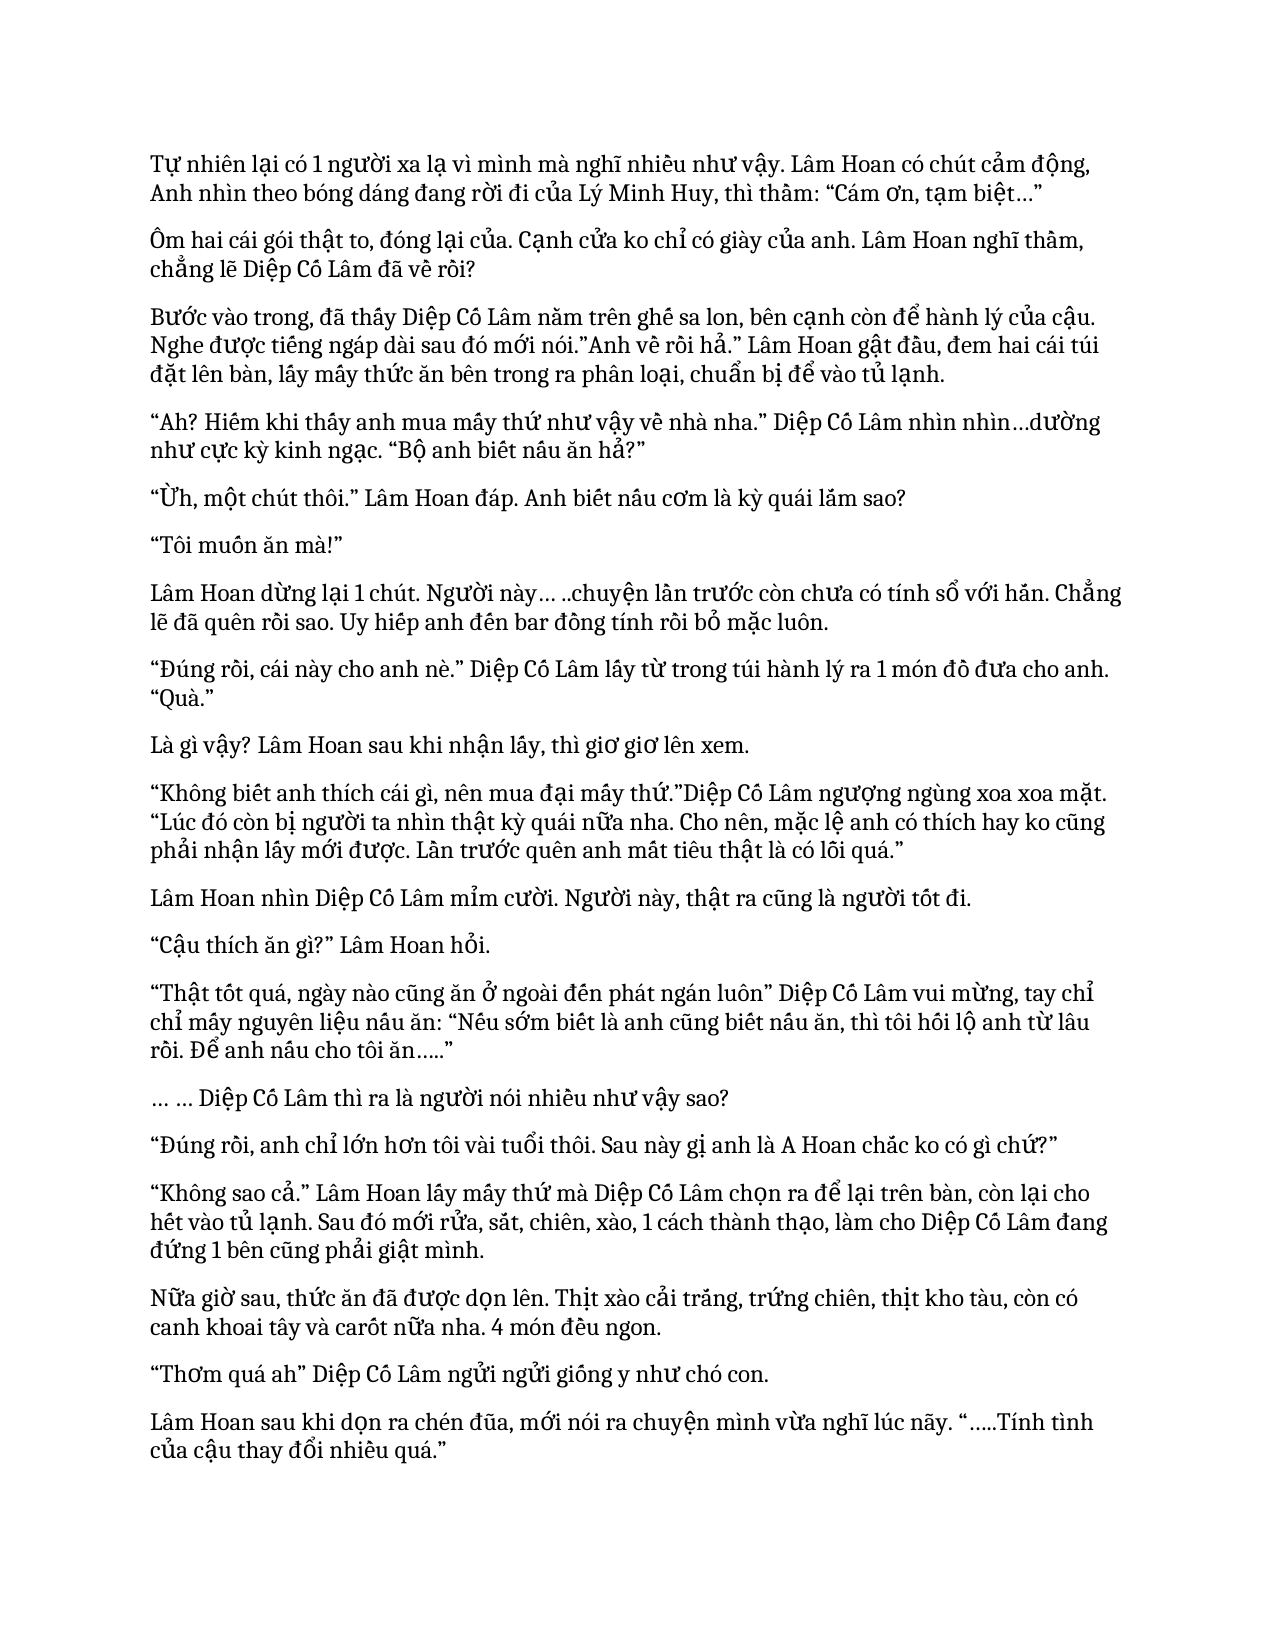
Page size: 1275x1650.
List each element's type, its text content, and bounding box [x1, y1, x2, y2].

text “Cậu thích ăn gì?” Lâm Hoan hỏi. [150, 931, 1125, 960]
text “Ah? Hiếm khi thấy anh mua mấy thứ như vậy về nhà nha.” Diệp Cố Lâm nhìn nhìn…dường như cực kỳ kinh ngạc. “Bộ anh biết nấu ăn hả?” [150, 407, 1125, 465]
text Lâm Hoan sau khi dọn ra chén đũa, mới nói ra chuyện mình vừa nghĩ lúc nãy. “…..Tính tình của cậu thay đổi nhiều quá.” [150, 1407, 1125, 1465]
text Lâm Hoan nhìn Diệp Cố Lâm mỉm cười. Người này, thật ra cũng là người tốt đi. [150, 884, 1125, 912]
text … … Diệp Cố Lâm thì ra là người nói nhiều như vậy sao? [150, 1084, 1125, 1112]
text “Đúng rồi, cái này cho anh nè.” Diệp Cố Lâm lấy từ trong túi hành lý ra 1 món đồ đưa cho anh. “Quà.” [150, 655, 1125, 712]
text “Ừh, một chút thôi.” Lâm Hoan đáp. Anh biết nấu cơm là kỳ quái lắm sao? [150, 484, 1125, 512]
text “Thật tốt quá, ngày nào cũng ăn ở ngoài đến phát ngán luôn” Diệp Cố Lâm vui mừng, tay chỉ chỉ mấy nguyên liệu nấu ăn: “Nếu sớm biết là anh cũng biết nấu ăn, thì tôi hối lộ anh từ lâu rồi. Để anh nấu cho tôi ăn…..” [150, 979, 1125, 1065]
text “Tôi muốn ăn mà!” [150, 531, 1125, 560]
text Nữa giờ sau, thức ăn đã được dọn lên. Thịt xào cải trắng, trứng chiên, thịt kho tàu, còn có canh khoai tây và carốt nữa nha. 4 món đều ngon. [150, 1284, 1125, 1341]
text “Đúng rồi, anh chỉ lớn hơn tôi vài tuổi thôi. Sau này gị anh là A Hoan chắc ko có gì chứ?” [150, 1131, 1125, 1160]
text Tự nhiên lại có 1 người xa lạ vì mình mà nghĩ nhiều như vậy. Lâm Hoan có chút cảm động, Anh nhìn theo bóng dáng đang rời đi của Lý Minh Huy, thì thầm: “Cám ơn, tạm biệt…” [150, 150, 1125, 207]
text “Thơm quá ah” Diệp Cố Lâm ngửi ngửi giống y như chó con. [150, 1360, 1125, 1389]
text Ôm hai cái gói thật to, đóng lại của. Cạnh cửa ko chỉ có giày của anh. Lâm Hoan nghĩ thầm, chẳng lẽ Diệp Cố Lâm đã về rồi? [150, 226, 1125, 284]
text Lâm Hoan dừng lại 1 chút. Người này… ..chuyện lần trước còn chưa có tính sổ với hắn. Chẳng lẽ đã quên rồi sao. Uy hiếp anh đến bar đồng tính rồi bỏ mặc luôn. [150, 579, 1125, 636]
text “Không sao cả.” Lâm Hoan lấy mấy thứ mà Diệp Cố Lâm chọn ra để lại trên bàn, còn lại cho hết vào tủ lạnh. Sau đó mới rửa, sắt, chiên, xào, 1 cách thành thạo, làm cho Diệp Cố Lâm đang đứng 1 bên cũng phải giật mình. [150, 1179, 1125, 1265]
text Bước vào trong, đã thấy Diệp Cố Lâm nằm trên ghế sa lon, bên cạnh còn để hành lý của cậu. Nghe được tiếng ngáp dài sau đó mới nói.”Anh về rồi hả.” Lâm Hoan gật đầu, đem hai cái túi đặt lên bàn, lấy mấy thức ăn bên trong ra phân loại, chuẩn bị để vào tủ lạnh. [150, 302, 1125, 389]
text Là gì vậy? Lâm Hoan sau khi nhận lấy, thì giơ giơ lên xem. [150, 731, 1125, 760]
text “Không biết anh thích cái gì, nên mua đại mấy thứ.”Diệp Cố Lâm ngượng ngùng xoa xoa mặt. “Lúc đó còn bị người ta nhìn thật kỳ quái nữa nha. Cho nên, mặc lệ anh có thích hay ko cũng phải nhận lấy mới được. Lần trước quên anh mất tiêu thật là có lỗi quá.” [150, 779, 1125, 865]
